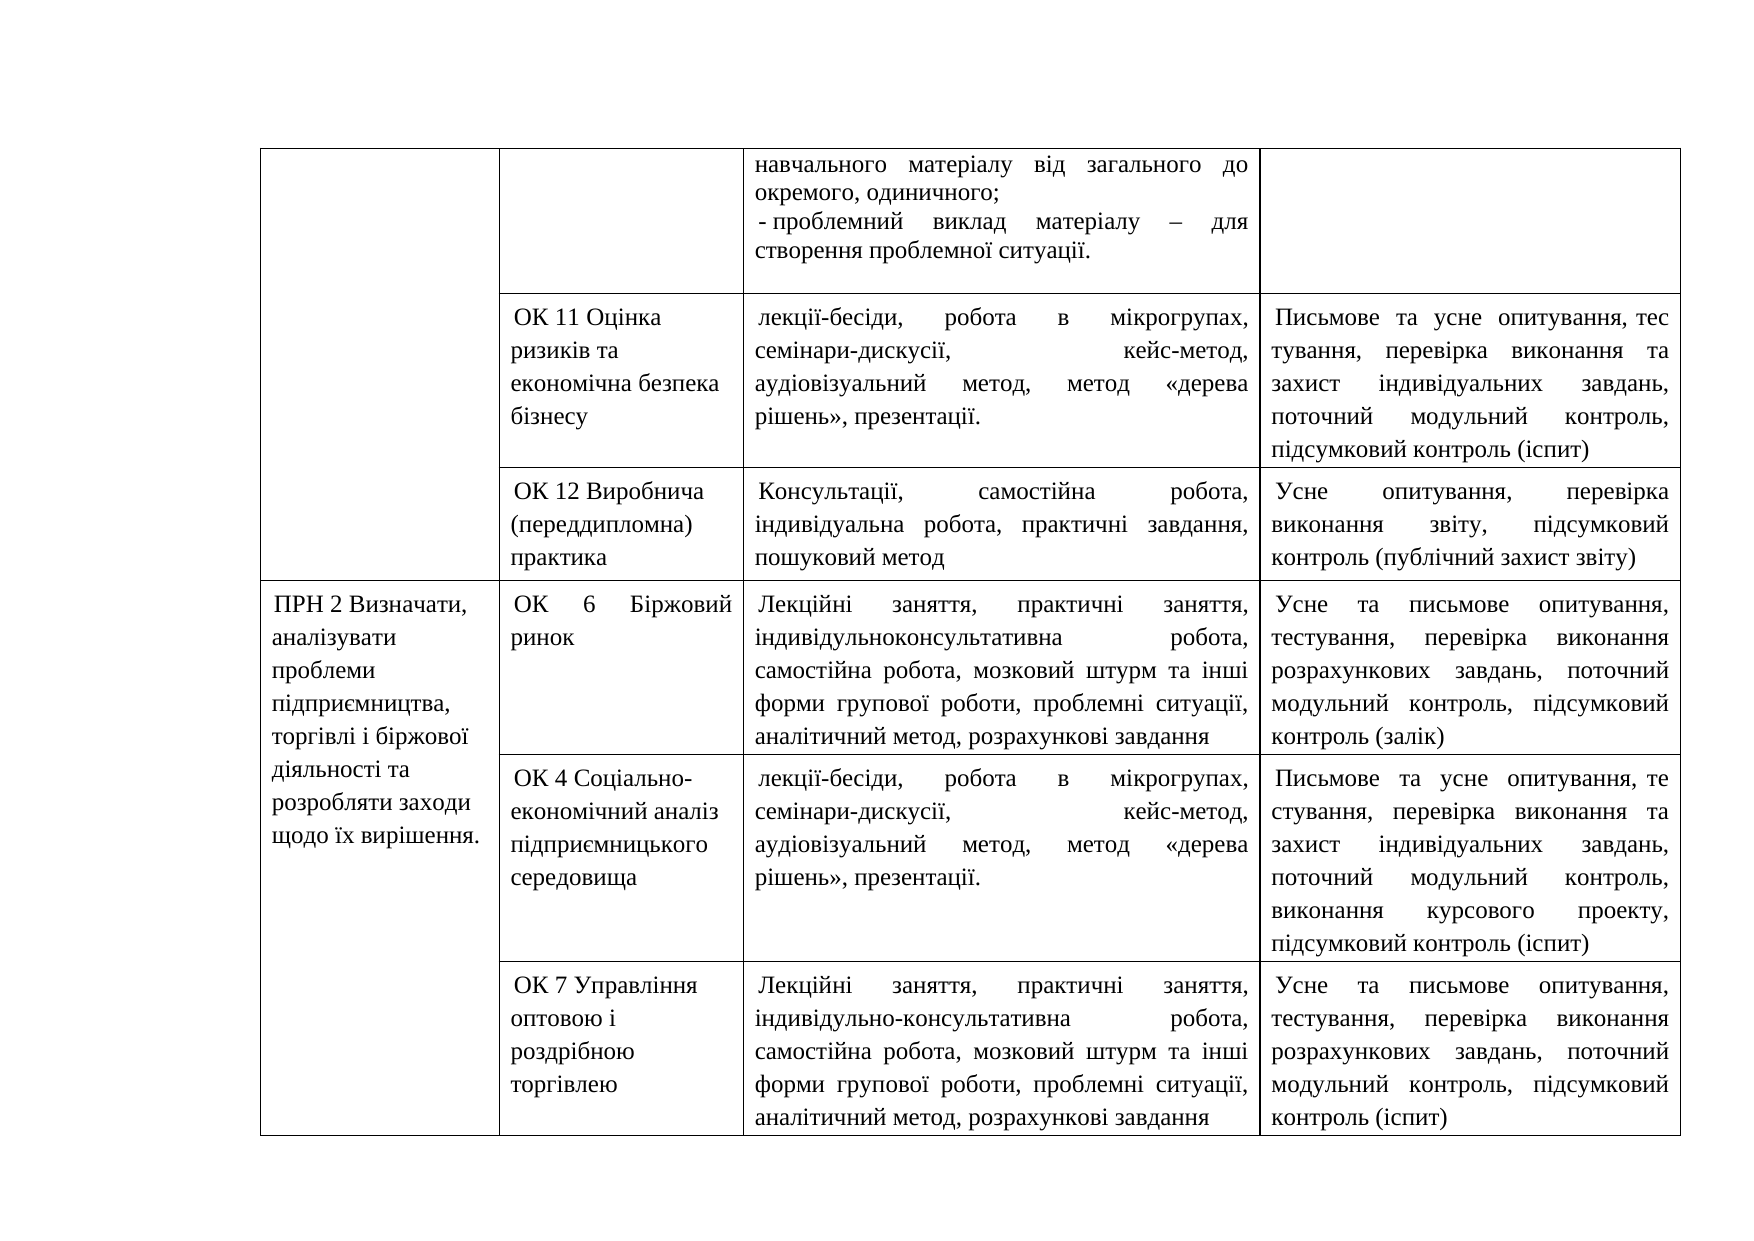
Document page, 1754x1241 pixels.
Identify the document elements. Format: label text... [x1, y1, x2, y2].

table_cell ОК 11 Оцінка ризиків та економічна безпека бізнесу [500, 294, 743, 467]
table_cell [1261, 149, 1680, 292]
table_cell лекції-бесіди, робота в мікрогрупах, семінари-дискусії, кейс-метод, аудіовізуальний метод, метод «дерева рішень», презентації. [744, 755, 1259, 961]
table_cell ОК 6 Біржовий ринок [500, 581, 743, 754]
table_cell ОК 7 Управління оптовою і роздрібною торгівлею [500, 962, 743, 1135]
table_cell лекції-бесіди, робота в мікрогрупах, семінари-дискусії, кейс-метод, аудіовізуальний метод, метод «дерева рішень», презентації. [744, 294, 1259, 467]
table_cell Консультації, самостійна робота, індивідуальна робота, практичні завдання, пошуковий метод [744, 468, 1259, 579]
table_cell Лекційні заняття, практичні заняття, індивідульноконсультативна робота, самостійна робота, мозковий штурм та інші форми групової роботи, проблемні ситуації, аналітичний метод, розрахункові завдання [744, 581, 1259, 754]
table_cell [744, 149, 1259, 292]
table_cell Усне опитування, перевірка виконання звіту, підсумковий контроль (публічний захист звіту) [1261, 468, 1680, 579]
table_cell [500, 149, 743, 292]
table_cell Лекційні заняття, практичні заняття, індивідульно-консультативна робота, самостійна робота, мозковий штурм та інші форми групової роботи, проблемні ситуації, аналітичний метод, розрахункові завдання [744, 962, 1259, 1135]
table_cell Усне та письмове опитування, тестування, перевірка виконання розрахункових завдань, поточний модульний контроль, підсумковий контроль (залік) [1261, 581, 1680, 754]
table_cell Письмове та усне опитування, те стування, перевірка виконання та захист індивідуальних завдань, поточний модульний контроль, виконання курсового проекту, підсумковий контроль (іспит) [1261, 755, 1680, 961]
table_cell ОК 12 Виробнича (переддипломна) практика [500, 468, 743, 579]
table_cell ПРН 2 Визначати, аналізувати проблеми підприємництва, торгівлі і біржової діяльності та розробляти заходи щодо їх вирішення. [261, 581, 499, 1135]
table_cell ОК 4 Соціально-економічний аналіз підприємницького середовища [500, 755, 743, 961]
table_cell Усне та письмове опитування, тестування, перевірка виконання розрахункових завдань, поточний модульний контроль, підсумковий контроль (іспит) [1261, 962, 1680, 1135]
